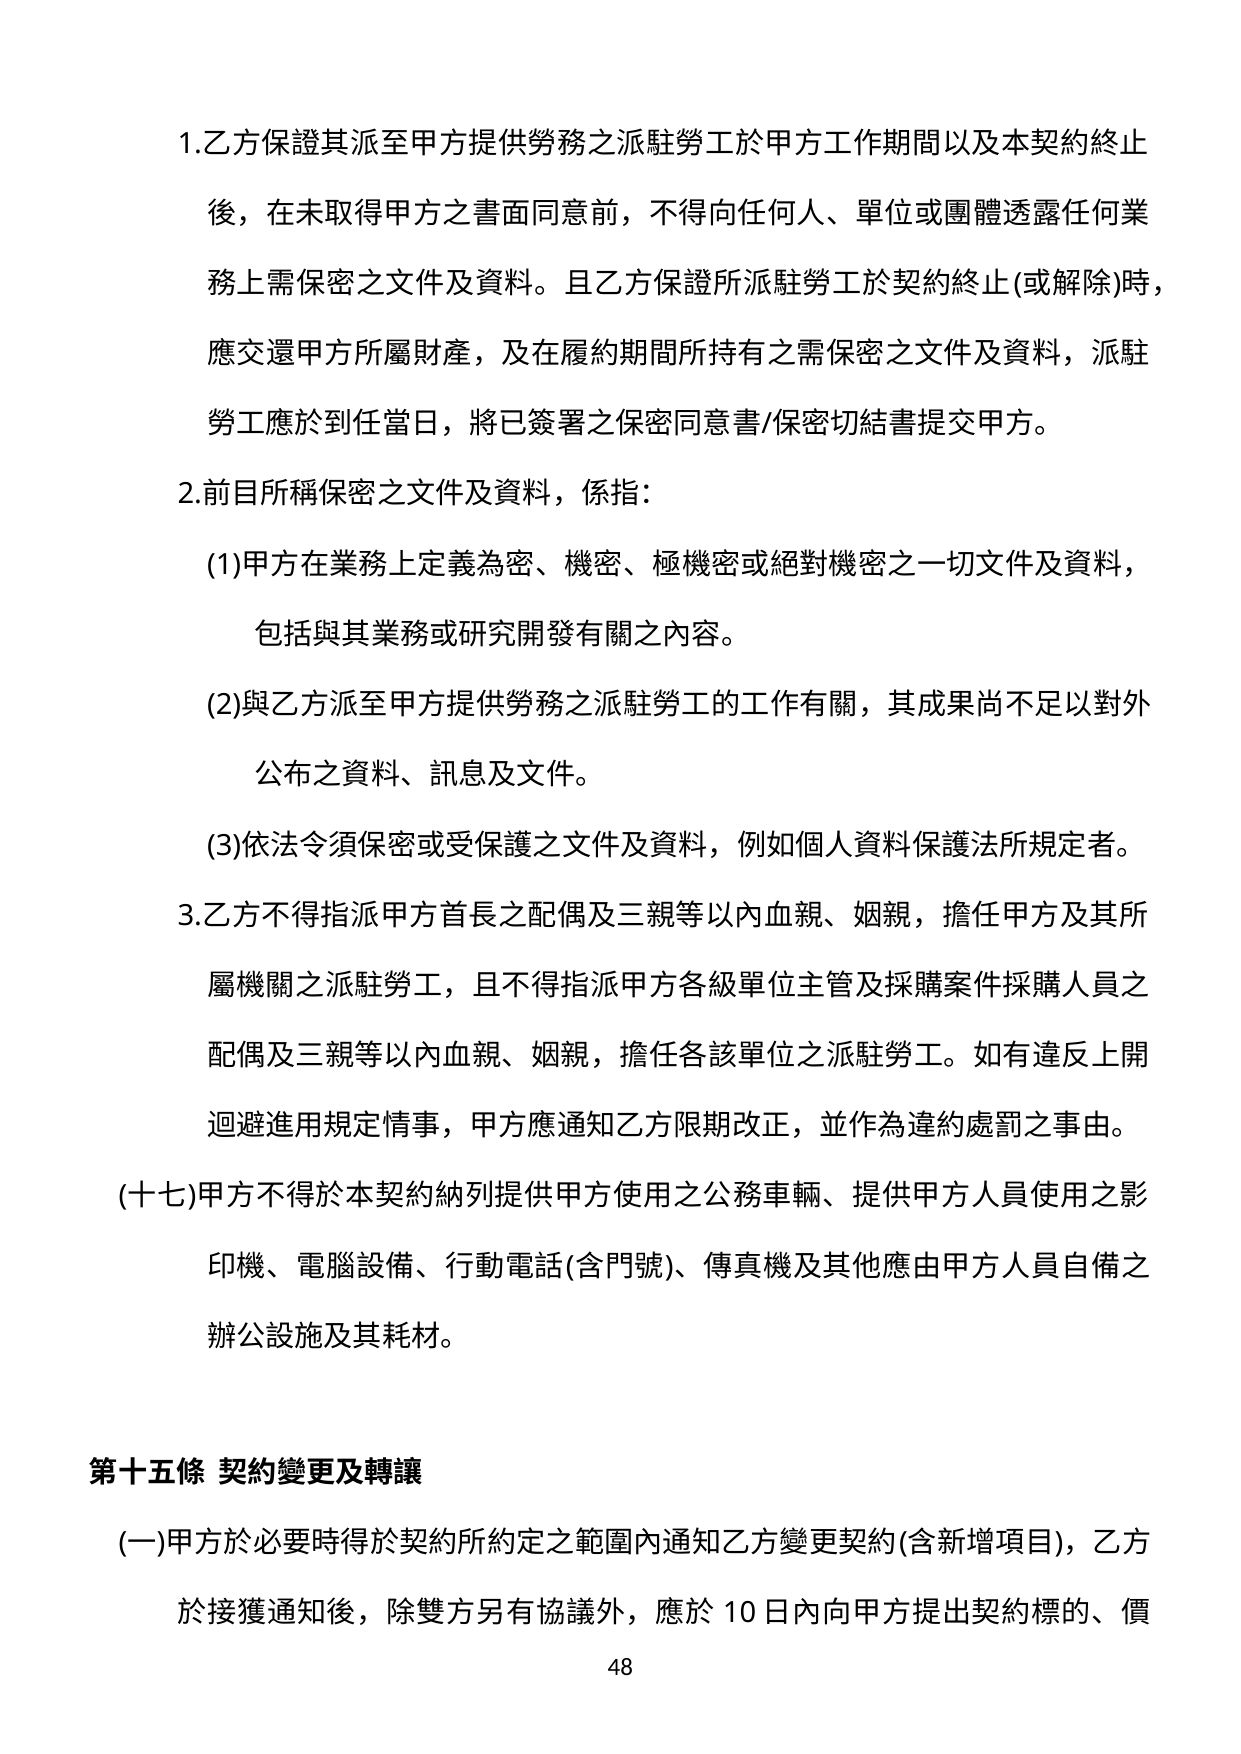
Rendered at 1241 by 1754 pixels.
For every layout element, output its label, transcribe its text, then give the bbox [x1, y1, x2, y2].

text (1)甲方在業務上定義為密、機密、極機密或絕對機密之一切文件及資料，包括與其業務或研究開發有關之內容。 [207, 540, 1152, 653]
text 第十五條 契約變更及轉讓 [89, 1448, 1152, 1491]
text 3.乙方不得指派甲方首長之配偶及三親等以內血親、姻親，擔任甲方及其所屬機關之派駐勞工，且不得指派甲方各級單位主管及採購案件採購人員之配偶及三親等以內血親、姻親，擔任各該單位之派駐勞工。如有違反上開迴避進用規定情事，甲方應通知乙方限期改正，並作為違約處罰之事由。 [177, 891, 1152, 1144]
text 1.乙方保證其派至甲方提供勞務之派駐勞工於甲方工作期間以及本契約終止後，在未取得甲方之書面同意前，不得向任何人、單位或團體透露任何業務上需保密之文件及資料。且乙方保證所派駐勞工於契約終止(或解除)時，應交還甲方所屬財產，及在履約期間所持有之需保密之文件及資料，派駐勞工應於到任當日，將已簽署之保密同意書/保密切結書提交甲方。 [177, 119, 1152, 442]
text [118, 1518, 1152, 1631]
text (3)依法令須保密或受保護之文件及資料，例如個人資料保護法所規定者。 [207, 821, 1152, 863]
text (十七)甲方不得於本契約納列提供甲方使用之公務車輛、提供甲方人員使用之影印機、電腦設備、行動電話(含門號)、傳真機及其他應由甲方人員自備之辦公設施及其耗材。 [118, 1172, 1152, 1354]
text 2.前目所稱保密之文件及資料，係指： [177, 470, 1152, 512]
text (2)與乙方派至甲方提供勞務之派駐勞工的工作有關，其成果尚不足以對外公布之資料、訊息及文件。 [207, 681, 1152, 793]
